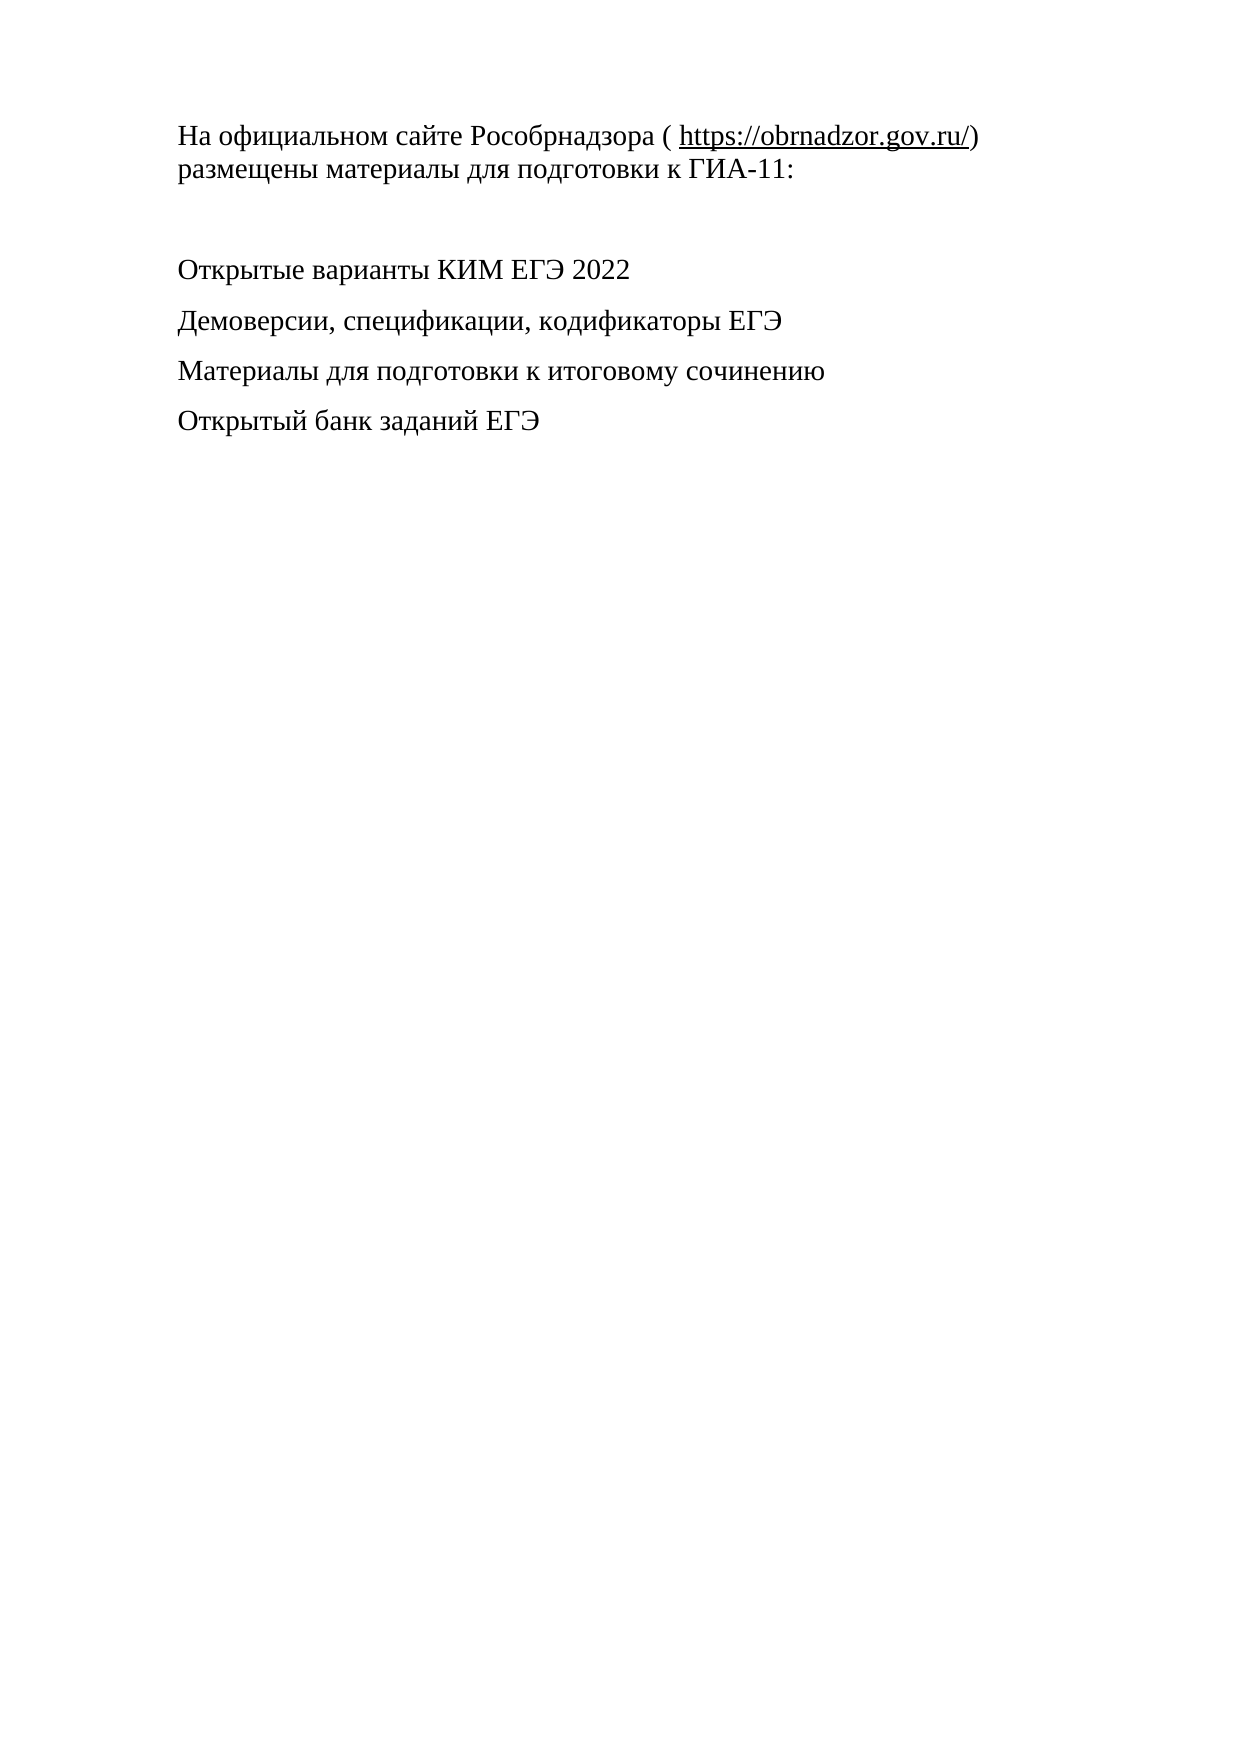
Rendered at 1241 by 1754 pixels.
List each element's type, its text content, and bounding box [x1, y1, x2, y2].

text размещены материалы для подготовки к ГИА-11: [177, 152, 1152, 185]
text Открытые варианты КИМ ЕГЭ 2022 [177, 252, 1152, 286]
text Открытый банк заданий ЕГЭ [177, 403, 1152, 437]
text Материалы для подготовки к итоговому сочинению [177, 353, 1152, 386]
text Демоверсии, спецификации, кодификаторы ЕГЭ [177, 303, 1152, 336]
text На официальном сайте Рособрнадзора ( https://obrnadzor.gov.ru/) [177, 118, 1152, 152]
